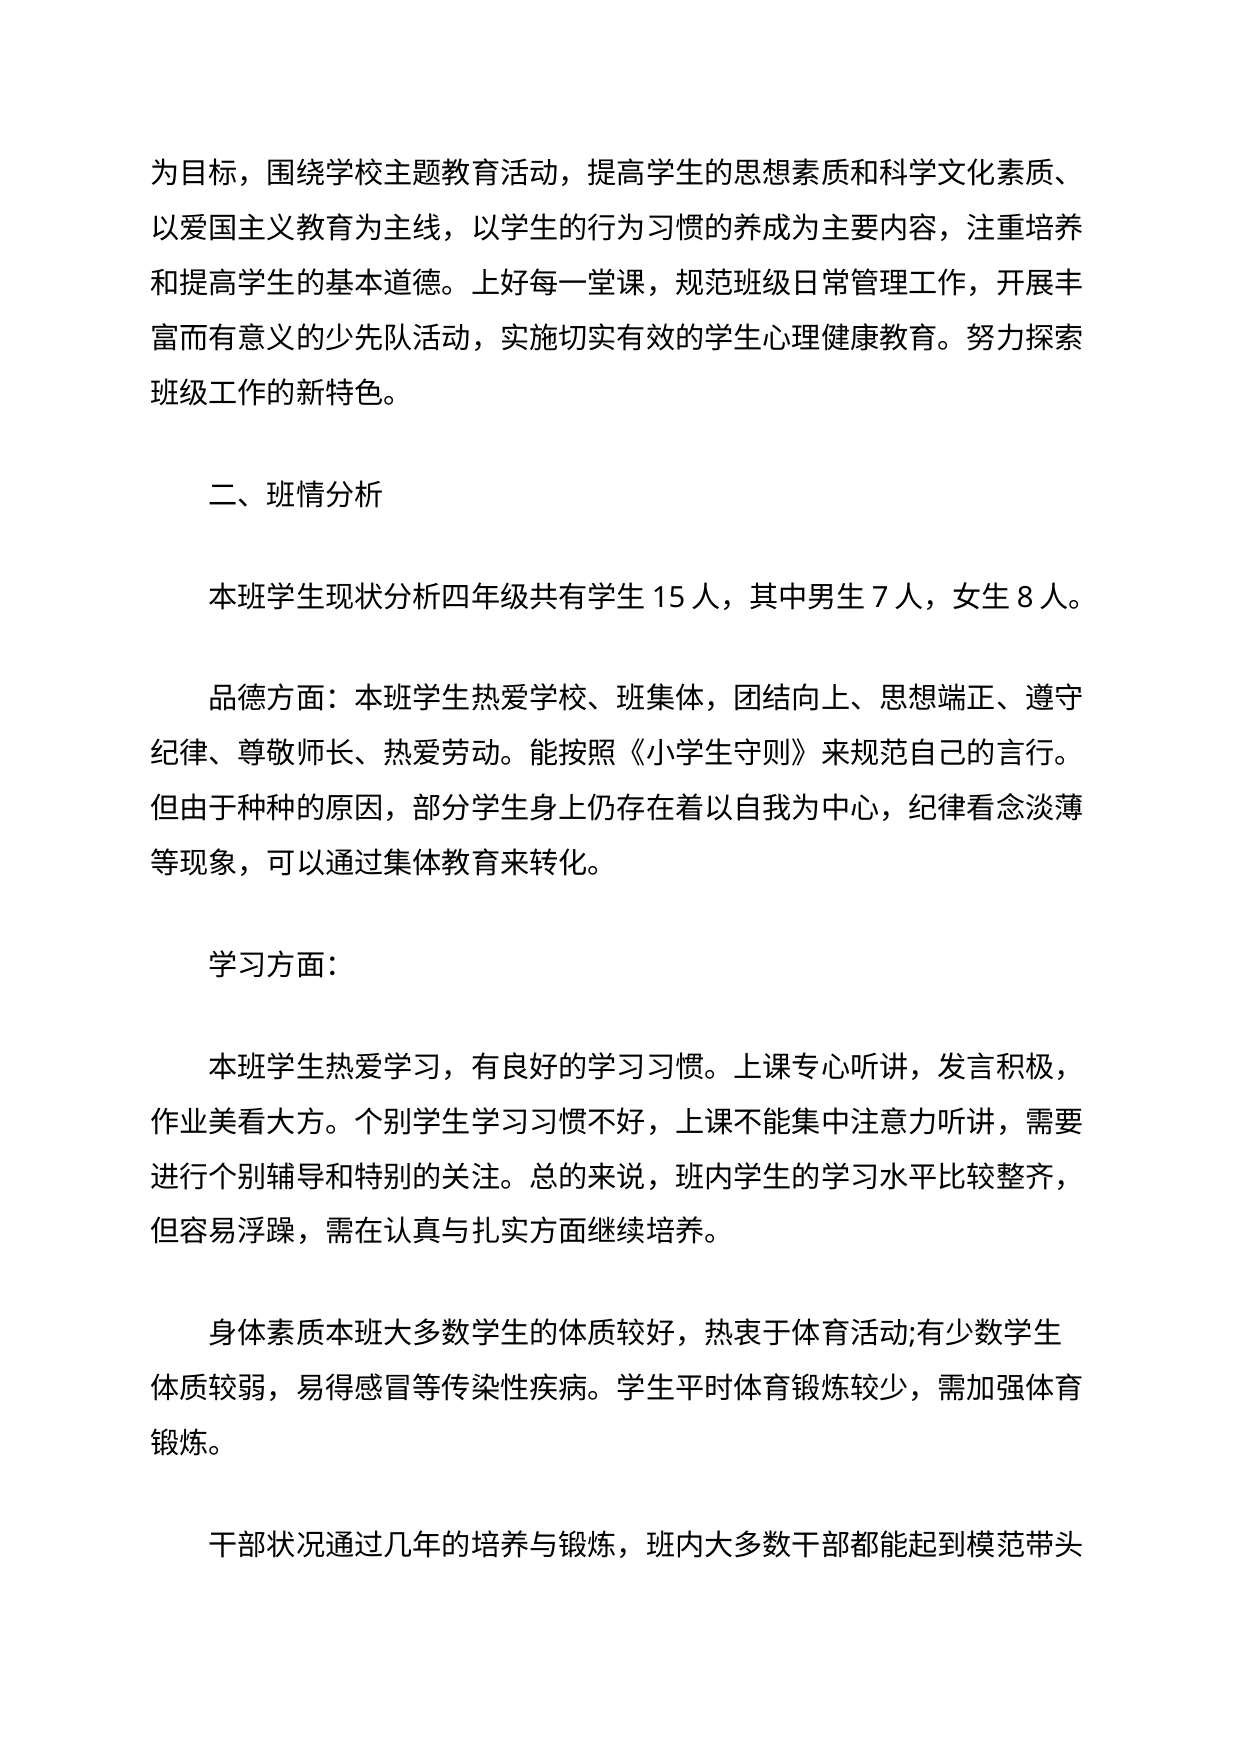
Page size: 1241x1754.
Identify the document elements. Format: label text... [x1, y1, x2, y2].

text 学习方面： [150, 942, 1090, 984]
text 本班学生现状分析四年级共有学生15人，其中男生7人，女生8人。 [150, 573, 1090, 616]
text 二、班情分析 [150, 471, 1090, 514]
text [150, 1521, 1090, 1564]
text 本班学生热爱学习，有良好的学习习惯。上课专心听讲，发言积极，作业美看大方。个别学生学习习惯不好，上课不能集中注意力听讲，需要进行个别辅导和特别的关注。总的来说，班内学生的学习水平比较整齐，但容易浮躁，需在认真与扎实方面继续培养。 [150, 1043, 1090, 1250]
text 身体素质本班大多数学生的体质较好，热衷于体育活动;有少数学生体质较弱，易得感冒等传染性疾病。学生平时体育锻炼较少，需加强体育锻炼。 [150, 1310, 1090, 1462]
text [150, 150, 1090, 412]
text 品德方面：本班学生热爱学校、班集体，团结向上、思想端正、遵守纪律、尊敬师长、热爱劳动。能按照《小学生守则》来规范自己的言行。但由于种种的原因，部分学生身上仍存在着以自我为中心，纪律看念淡薄等现象，可以通过集体教育来转化。 [150, 675, 1090, 882]
